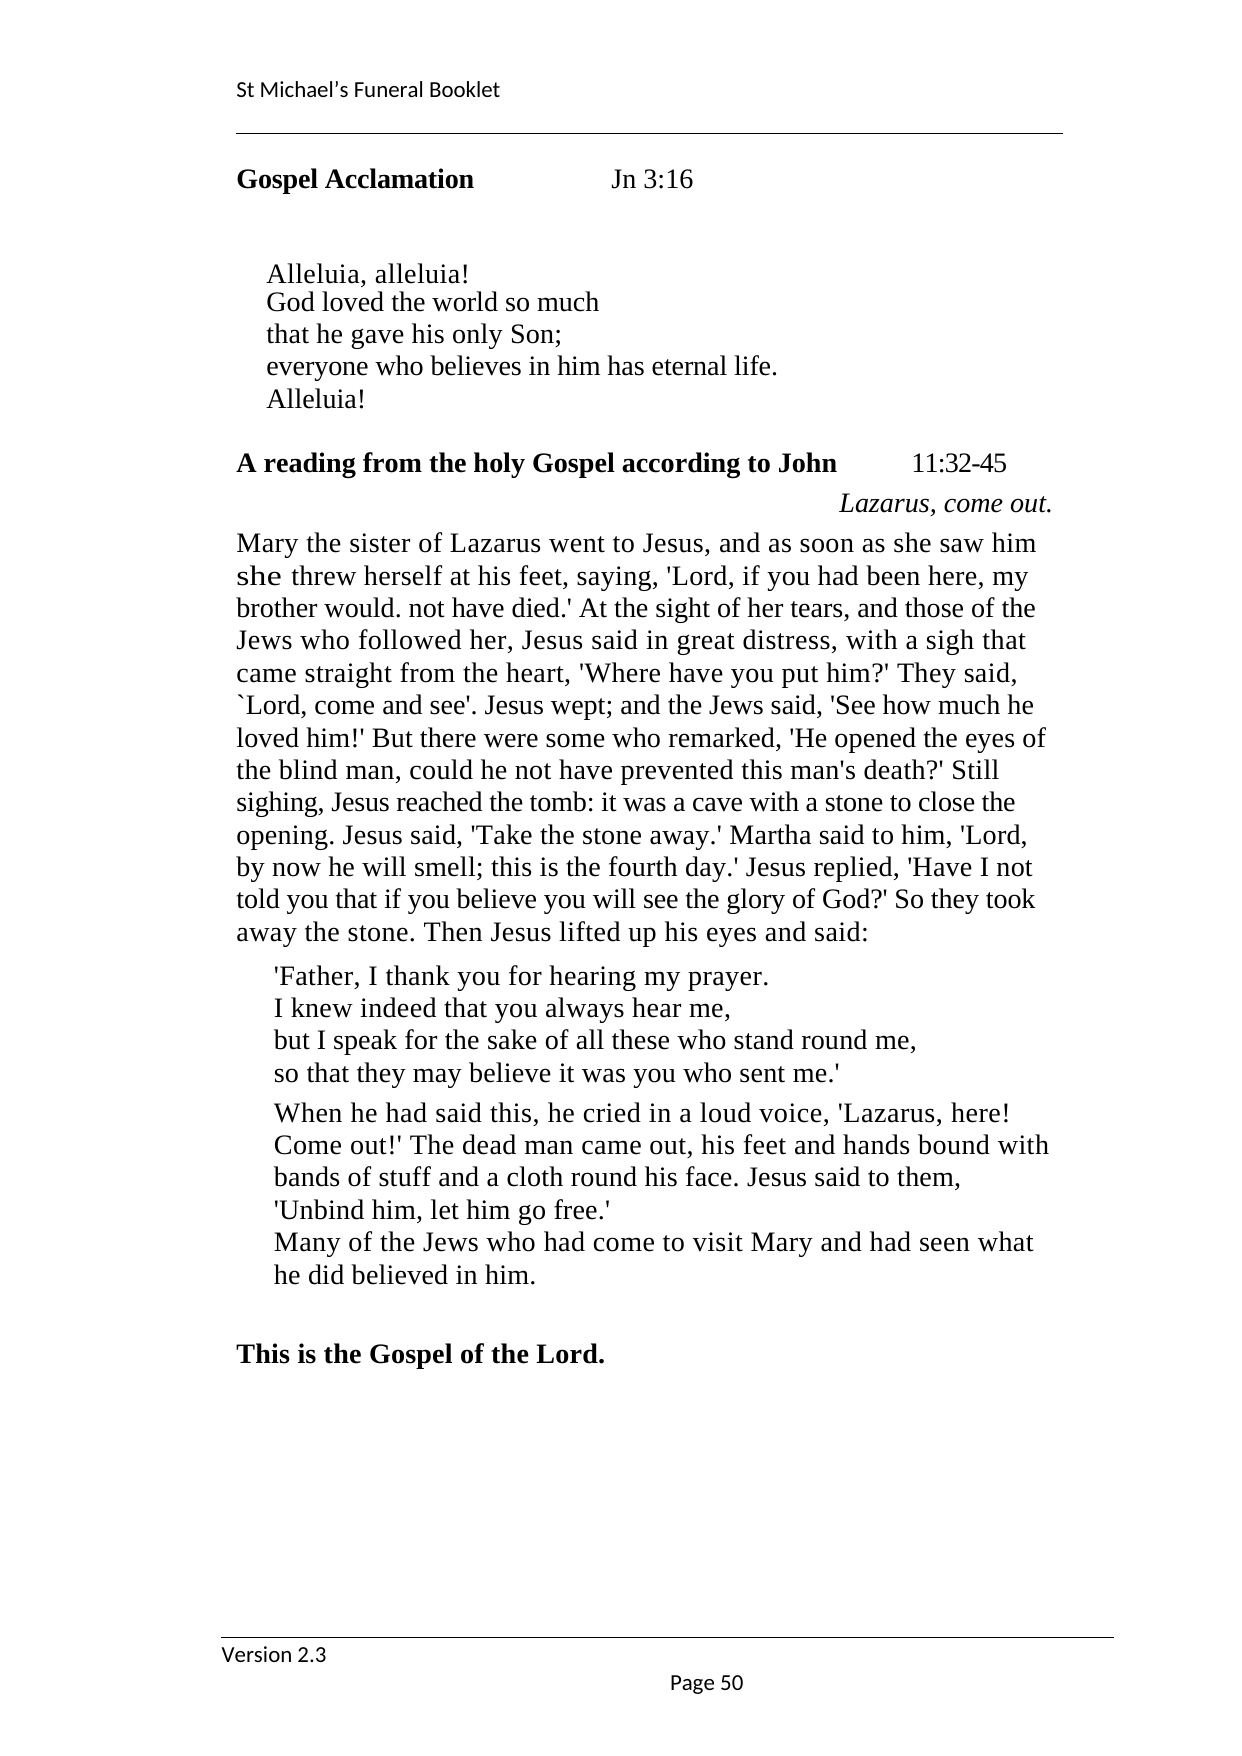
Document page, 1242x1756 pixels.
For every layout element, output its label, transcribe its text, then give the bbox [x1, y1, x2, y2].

text Mary the sister of Lazarus went to Jesus, and as soon as she saw him she threw herself at his feet, saying, 'Lord, if you had been here, my brother would. not have died.' At the sight of her tears, and those of the Jews who followed her, Jesus said in great distress, with a sigh that came straight from the heart, 'Where have you put him?' They said, `Lord, come and see'. Jesus wept; and the Jews said, 'See how much he loved him!' But there were some who remarked, 'He opened the eyes of the blind man, could he not have prevented this man's death?' Still sighing, Jesus reached the tomb: it was a cave with a stone to close the opening. Jesus said, 'Take the stone away.' Martha said to him, 'Lord, by now he will smell; this is the fourth day.' Jesus replied, 'Have I not told you that if you believe you will see the glory of God?' So they took away the stone. Then Jesus lifted up his eyes and said: [236, 526, 1056, 947]
text A reading from the holy Gospel according to John 11:32-45 [236, 446, 1063, 479]
text that he gave his only Son; [266, 317, 1063, 349]
text Many of the Jews who had come to visit Mary and had seen what he did believed in him. [274, 1225, 1056, 1290]
text everyone who believes in him has eternal life. Alleluia! [266, 349, 861, 414]
text Alleluia, alleluia! [266, 257, 1063, 289]
text When he had said this, he cried in a loud voice, 'Lazarus, here! Come out!' The dead man came out, his feet and hands bound with bands of stuff and a cloth round his face. Jesus said to them, 'Unbind him, let him go free.' [274, 1096, 1056, 1225]
text Gospel Acclamation Jn 3:16 [236, 162, 1063, 194]
text Lazarus, come out. [236, 486, 1056, 519]
text so that they may believe it was you who sent me.' [274, 1056, 1063, 1088]
text This is the Gospel of the Lord. [236, 1337, 1063, 1370]
text but I speak for the sake of all these who stand round me, [274, 1023, 1063, 1056]
text God loved the world so much [266, 289, 1063, 317]
text 'Father, I thank you for hearing my prayer. I knew indeed that you always hear me, [274, 959, 838, 1023]
